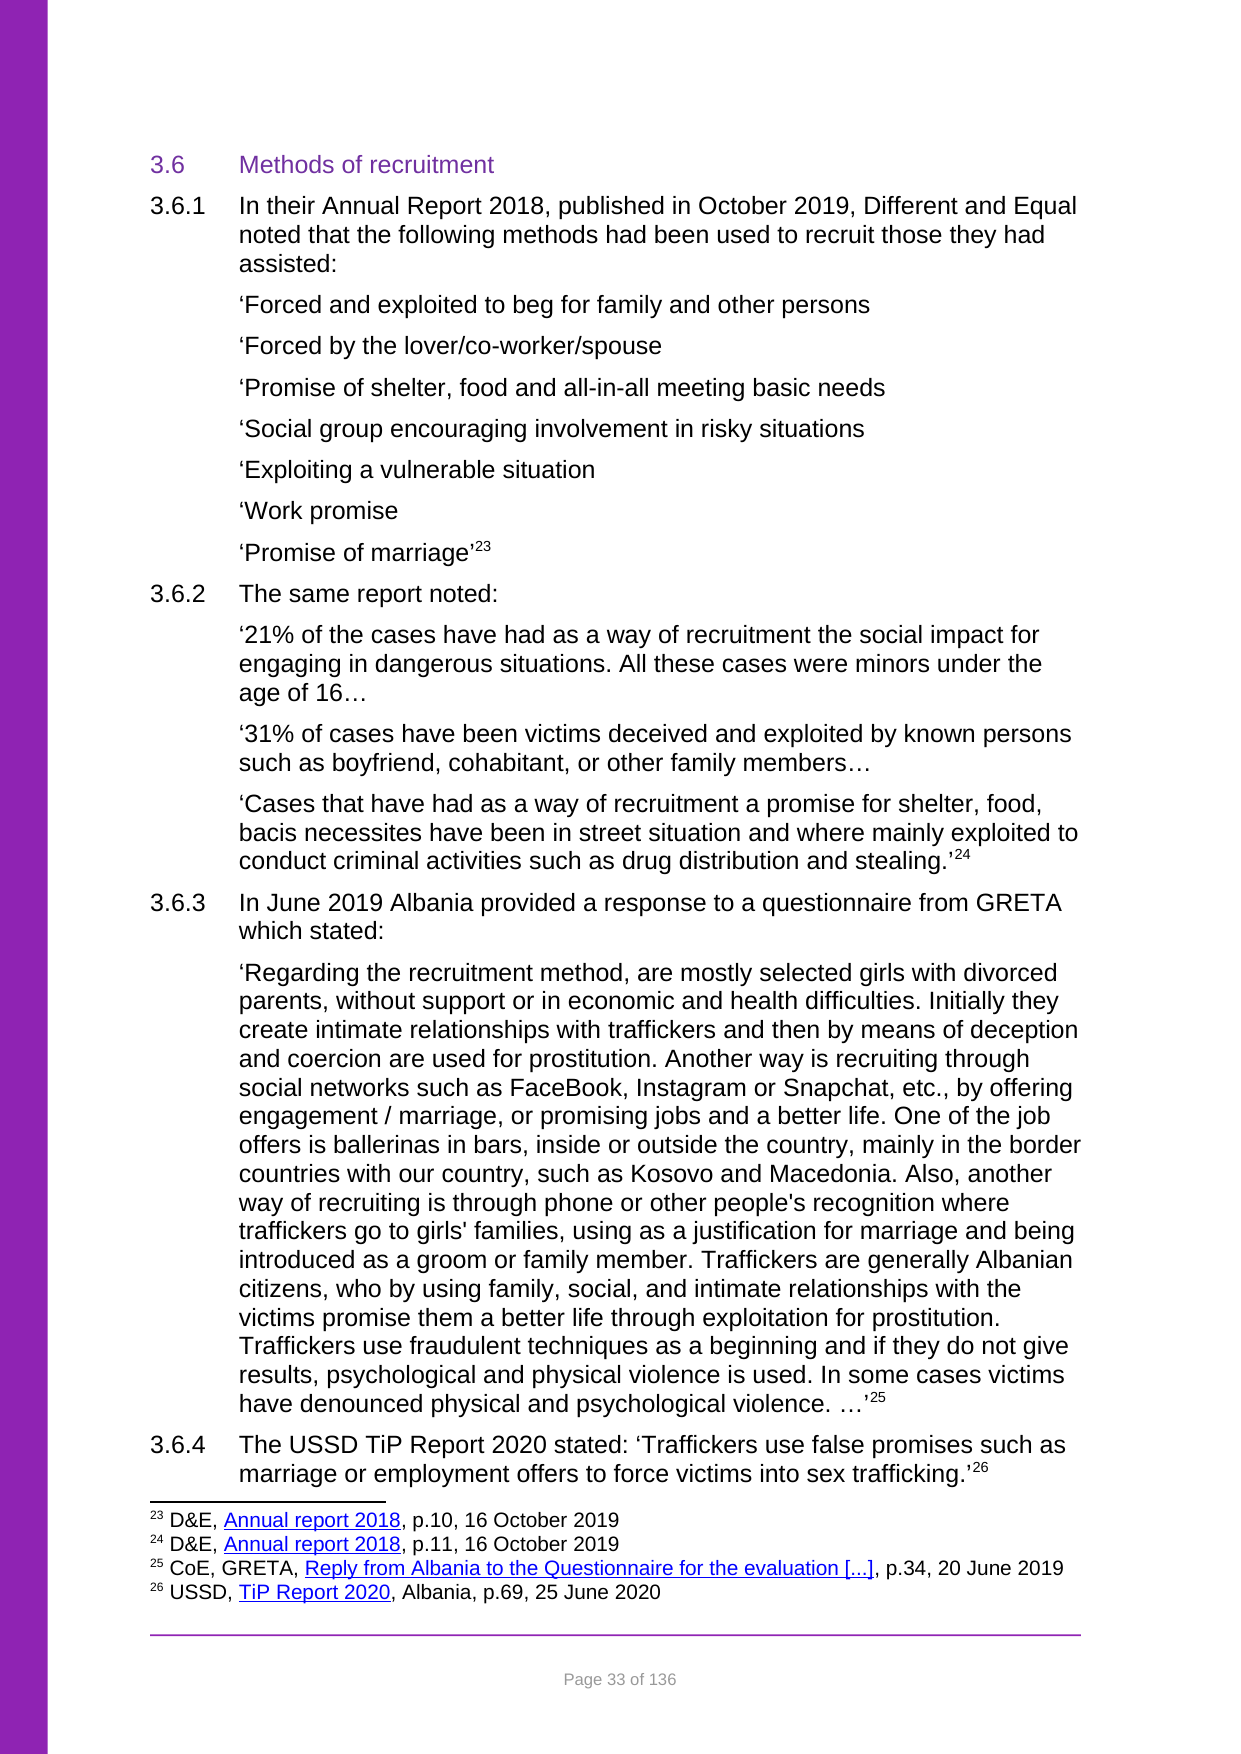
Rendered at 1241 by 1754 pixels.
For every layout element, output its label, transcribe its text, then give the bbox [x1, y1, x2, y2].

list The same report noted: [150, 579, 1090, 607]
subtitle Methods of recruitment [150, 150, 1090, 179]
list ‘Promise of shelter, food and all-in-all meeting basic needs [239, 372, 1090, 401]
list ‘Social group encouraging involvement in risky situations [239, 414, 1090, 442]
list In their Annual Report 2018, published in October 2019, Different and Equal noted that the following methods had been used to recruit those they had assisted: [150, 191, 1090, 277]
list ‘31% of cases have been victims deceived and exploited by known persons such as boyfriend, cohabitant, or other family members… [239, 719, 1090, 776]
list ‘Regarding the recruitment method, are mostly selected girls with divorced parents, without support or in economic and health difficulties. Initially they create intimate relationships with traffickers and then by means of deception and coercion are used for prostitution. Another way is recruiting through social networks such as FaceBook, Instagram or Snapchat, etc., by offering engagement / marriage, or promising jobs and a better life. One of the job offers is ballerinas in bars, inside or outside the country, mainly in the border countries with our country, such as Kosovo and Macedonia. Also, another way of recruiting is through phone or other people's recognition where traffickers go to girls' families, using as a justification for marriage and being introduced as a groom or family member. Traffickers are generally Albanian citizens, who by using family, social, and intimate relationships with the victims promise them a better life through exploitation for prostitution. Traffickers use fraudulent techniques as a beginning and if they do not give results, psychological and physical violence is used. In some cases victims have denounced physical and psychological violence. …’ [239, 957, 1090, 1417]
list ‘Forced and exploited to beg for family and other persons [239, 290, 1090, 319]
list In June 2019 Albania provided a response to a questionnaire from GRETA which stated: [150, 887, 1090, 945]
list ‘Exploiting a vulnerable situation [239, 455, 1090, 484]
list ‘Work promise [239, 496, 1090, 525]
list The USSD TiP Report 2020 stated: ‘Traffickers use false promises such as marriage or employment offers to force victims into sex trafficking.’ [150, 1430, 1090, 1487]
list ‘Forced by the lover/co-worker/spouse [239, 331, 1090, 360]
list ‘21% of the cases have had as a way of recruitment the social impact for engaging in dangerous situations. All these cases were minors under the age of 16… [239, 620, 1090, 706]
list ‘Promise of marriage’ [239, 537, 1090, 566]
list ‘Cases that have had as a way of recruitment a promise for shelter, food, bacis necessites have been in street situation and where mainly exploited to conduct criminal activities such as drug distribution and stealing.’ [239, 789, 1090, 875]
